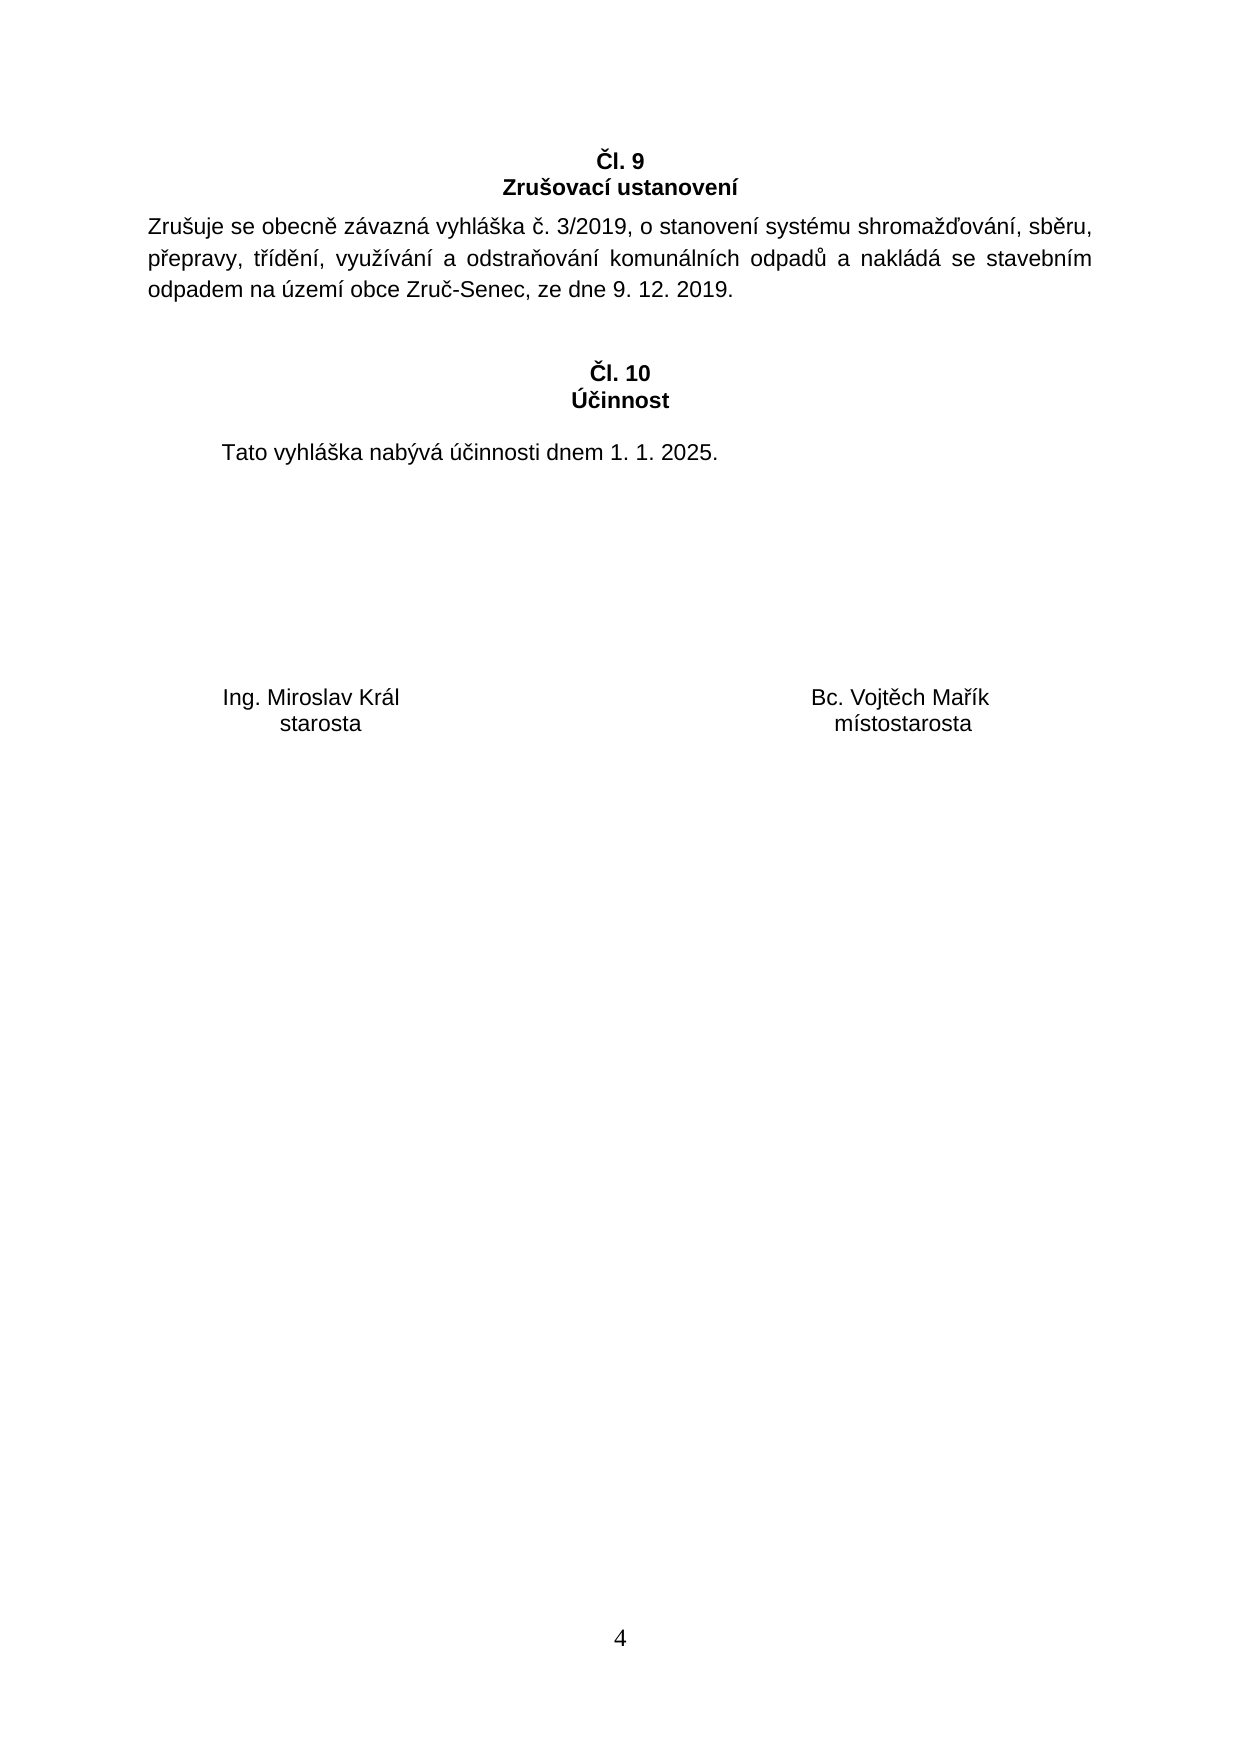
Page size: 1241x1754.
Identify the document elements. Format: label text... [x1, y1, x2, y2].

text Zrušovací ustanovení [148, 174, 1092, 200]
table_header Ing. Miroslav Král starosta [147, 624, 649, 742]
text Zrušuje se obecně závazná vyhláška č. 3/2019, o stanovení systému shromažďování, sběru, přepravy, třídění, využívání a odstraňování komunálních odpadů a nakládá se stavebním odpadem na území obce Zruč-Senec, ze dne 9. 12. 2019. [148, 213, 1092, 302]
text Čl. 9 [148, 148, 1092, 174]
table_header Bc. Vojtěch Mařík místostarosta [649, 624, 1151, 742]
text Tato vyhláška nabývá účinnosti dnem 1. 1. 2025. [148, 439, 1092, 466]
text Účinnost [148, 387, 1092, 413]
text Čl. 10 [148, 360, 1092, 387]
